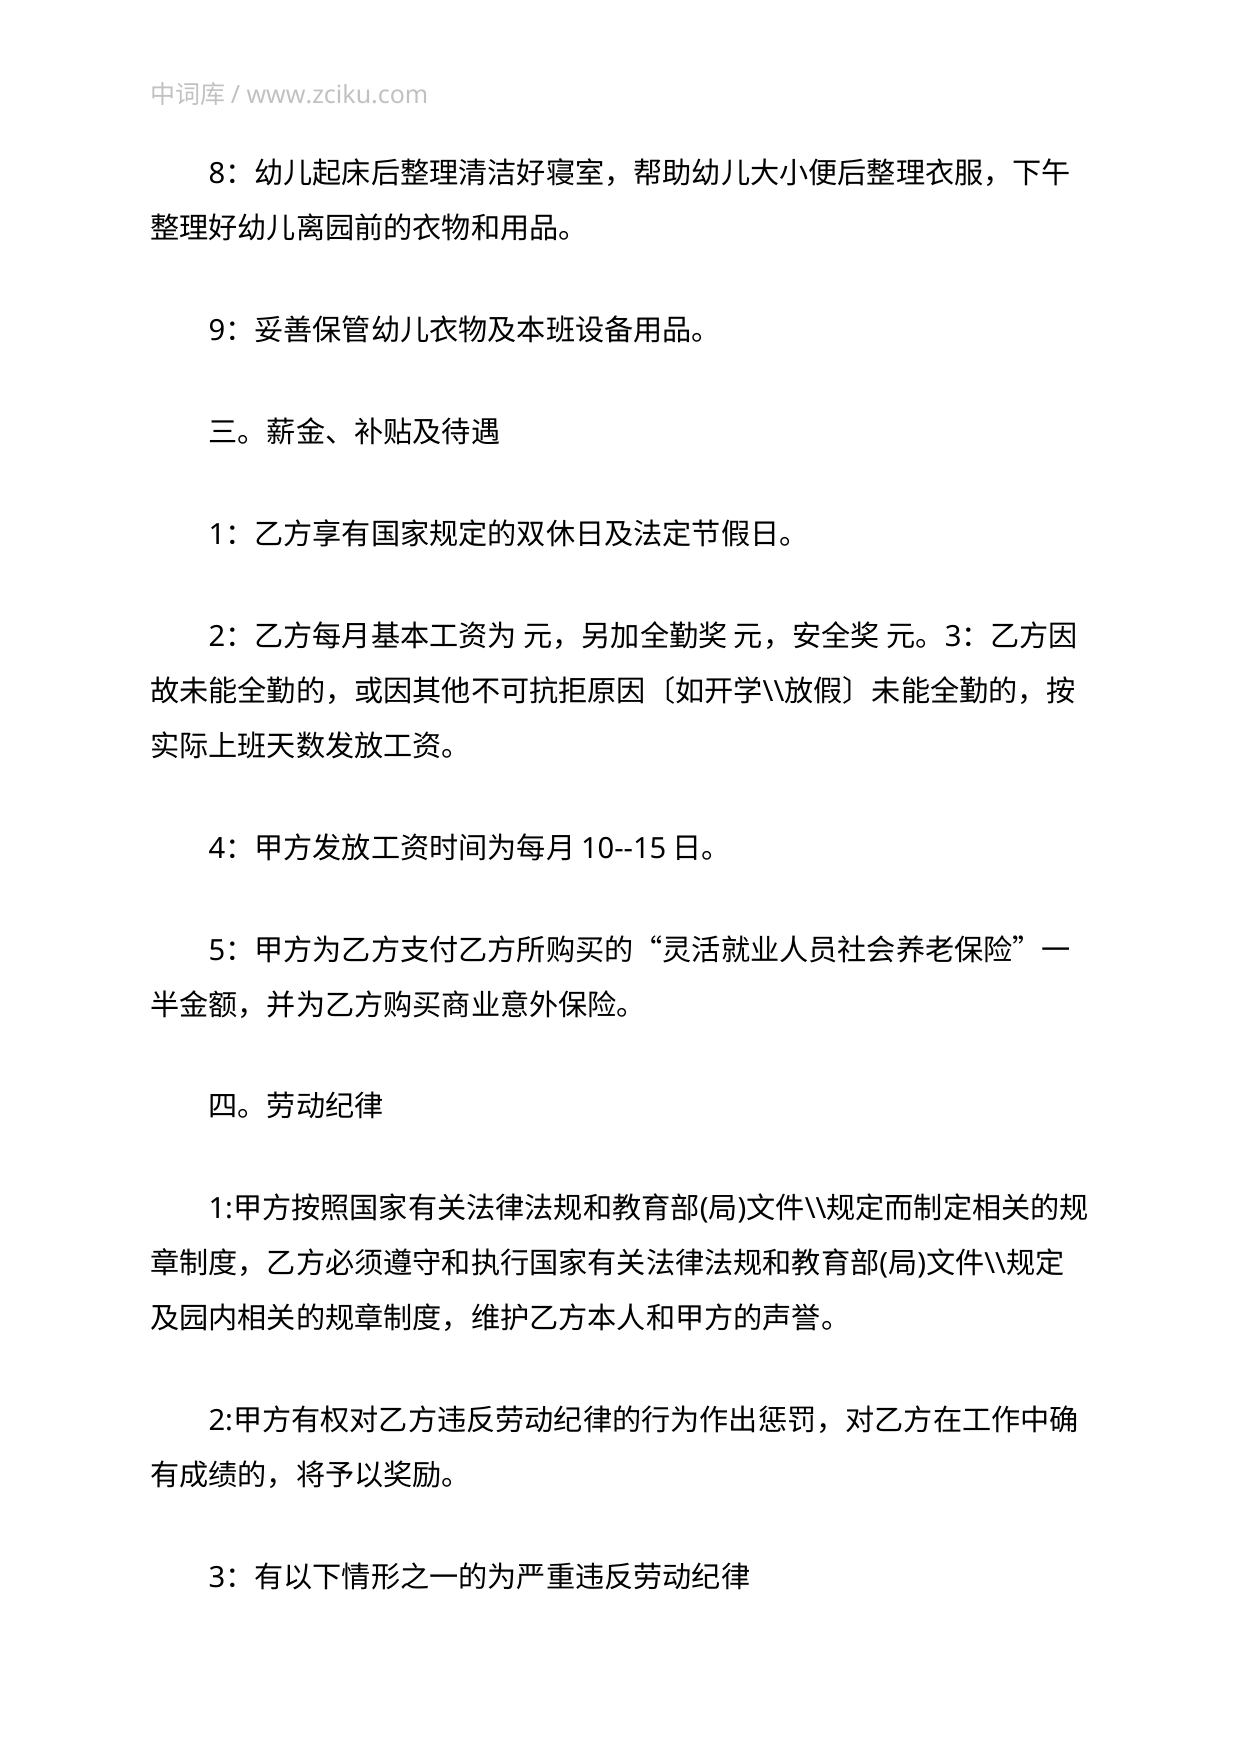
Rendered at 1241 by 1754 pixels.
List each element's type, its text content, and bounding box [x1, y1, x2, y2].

text 5：甲方为乙方支付乙方所购买的“灵活就业人员社会养老保险”一半金额，并为乙方购买商业意外保险。 [150, 926, 1090, 1023]
text 8：幼儿起床后整理清洁好寝室，帮助幼儿大小便后整理衣服，下午整理好幼儿离园前的衣物和用品。 [150, 150, 1090, 247]
text 三。薪金、补贴及待遇 [150, 409, 1090, 451]
text 四。劳动纪律 [150, 1083, 1090, 1125]
text 3：有以下情形之一的为严重违反劳动纪律 [150, 1553, 1090, 1596]
text 9：妥善保管幼儿衣物及本班设备用品。 [150, 307, 1090, 349]
text 1:甲方按照国家有关法律法规和教育部(局)文件\\规定而制定相关的规章制度，乙方必须遵守和执行国家有关法律法规和教育部(局)文件\\规定及园内相关的规章制度，维护乙方本人和甲方的声誉。 [150, 1185, 1090, 1337]
text 1：乙方享有国家规定的双休日及法定节假日。 [150, 511, 1090, 553]
text 2：乙方每月基本工资为 元，另加全勤奖 元，安全奖 元。3：乙方因故未能全勤的，或因其他不可抗拒原因〔如开学\\放假〕未能全勤的，按实际上班天数发放工资。 [150, 612, 1090, 765]
text 4：甲方发放工资时间为每月10--15日。 [150, 824, 1090, 867]
text 2:甲方有权对乙方违反劳动纪律的行为作出惩罚，对乙方在工作中确有成绩的，将予以奖励。 [150, 1397, 1090, 1494]
